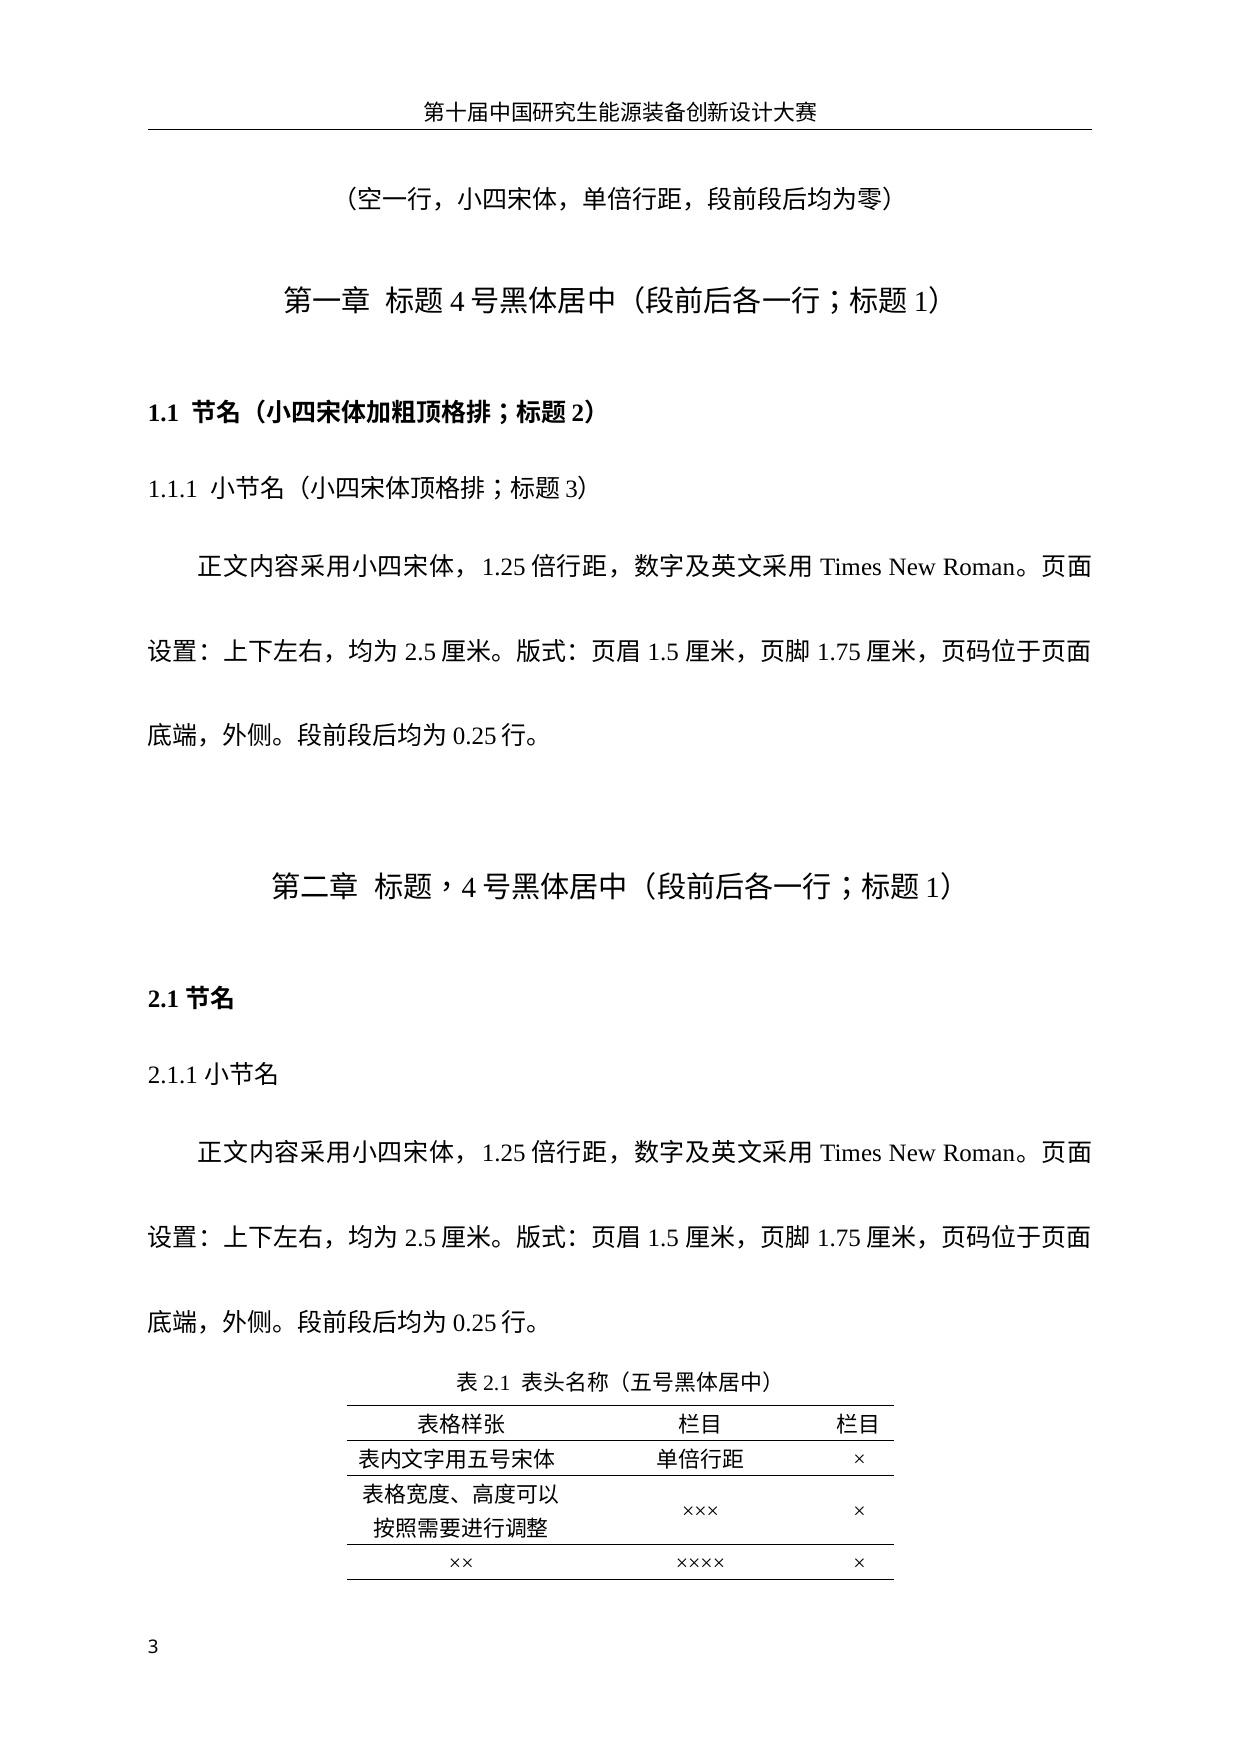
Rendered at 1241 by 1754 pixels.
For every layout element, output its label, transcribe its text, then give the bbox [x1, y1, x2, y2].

table_cell × [825, 1545, 893, 1579]
table_cell 表格宽度、高度可以按照需要进行调整 [347, 1476, 575, 1544]
text 第二章 标题，4号黑体居中（段前后各一行；标题1） [148, 852, 1092, 920]
table_cell 表内文字用五号宋体 [347, 1441, 575, 1475]
text 正文内容采用小四宋体，1.25倍行距，数字及英文采用Times New Roman。页面设置：上下左右，均为2.5厘米。版式：页眉1.5 厘米，页脚 1.75厘米，页码位于页面底端，外侧。段前段后均为0.25行。 [148, 1117, 1092, 1354]
text 1.1.1 小节名（小四宋体顶格排；标题3） [148, 454, 1092, 522]
text 表2.1 表头名称（五号黑体居中） [148, 1363, 1092, 1397]
table_cell × [825, 1441, 893, 1475]
text 1.1 节名（小四宋体加粗顶格排；标题2） [148, 377, 1092, 445]
text （空一行，小四宋体，单倍行距，段前段后均为零） [148, 164, 1092, 232]
table_cell 单倍行距 [575, 1441, 825, 1475]
table_header 表格样张 [347, 1406, 575, 1440]
table_cell ×× [347, 1545, 575, 1579]
text 正文内容采用小四宋体，1.25倍行距，数字及英文采用Times New Roman。页面设置：上下左右，均为2.5厘米。版式：页眉1.5 厘米，页脚 1.75厘米，页码位于页面底端，外侧。段前段后均为0.25行。 [148, 530, 1092, 768]
text 2.1 节名 [148, 964, 1092, 1032]
text 第一章 标题4号黑体居中（段前后各一行；标题1） [148, 266, 1092, 334]
table_header 栏目 [575, 1406, 825, 1440]
table_header 栏目 [825, 1406, 893, 1440]
table_cell × [825, 1476, 893, 1544]
text 2.1.1 小节名 [148, 1040, 1092, 1108]
table_cell ×××× [575, 1545, 825, 1579]
table_cell ××× [575, 1476, 825, 1544]
